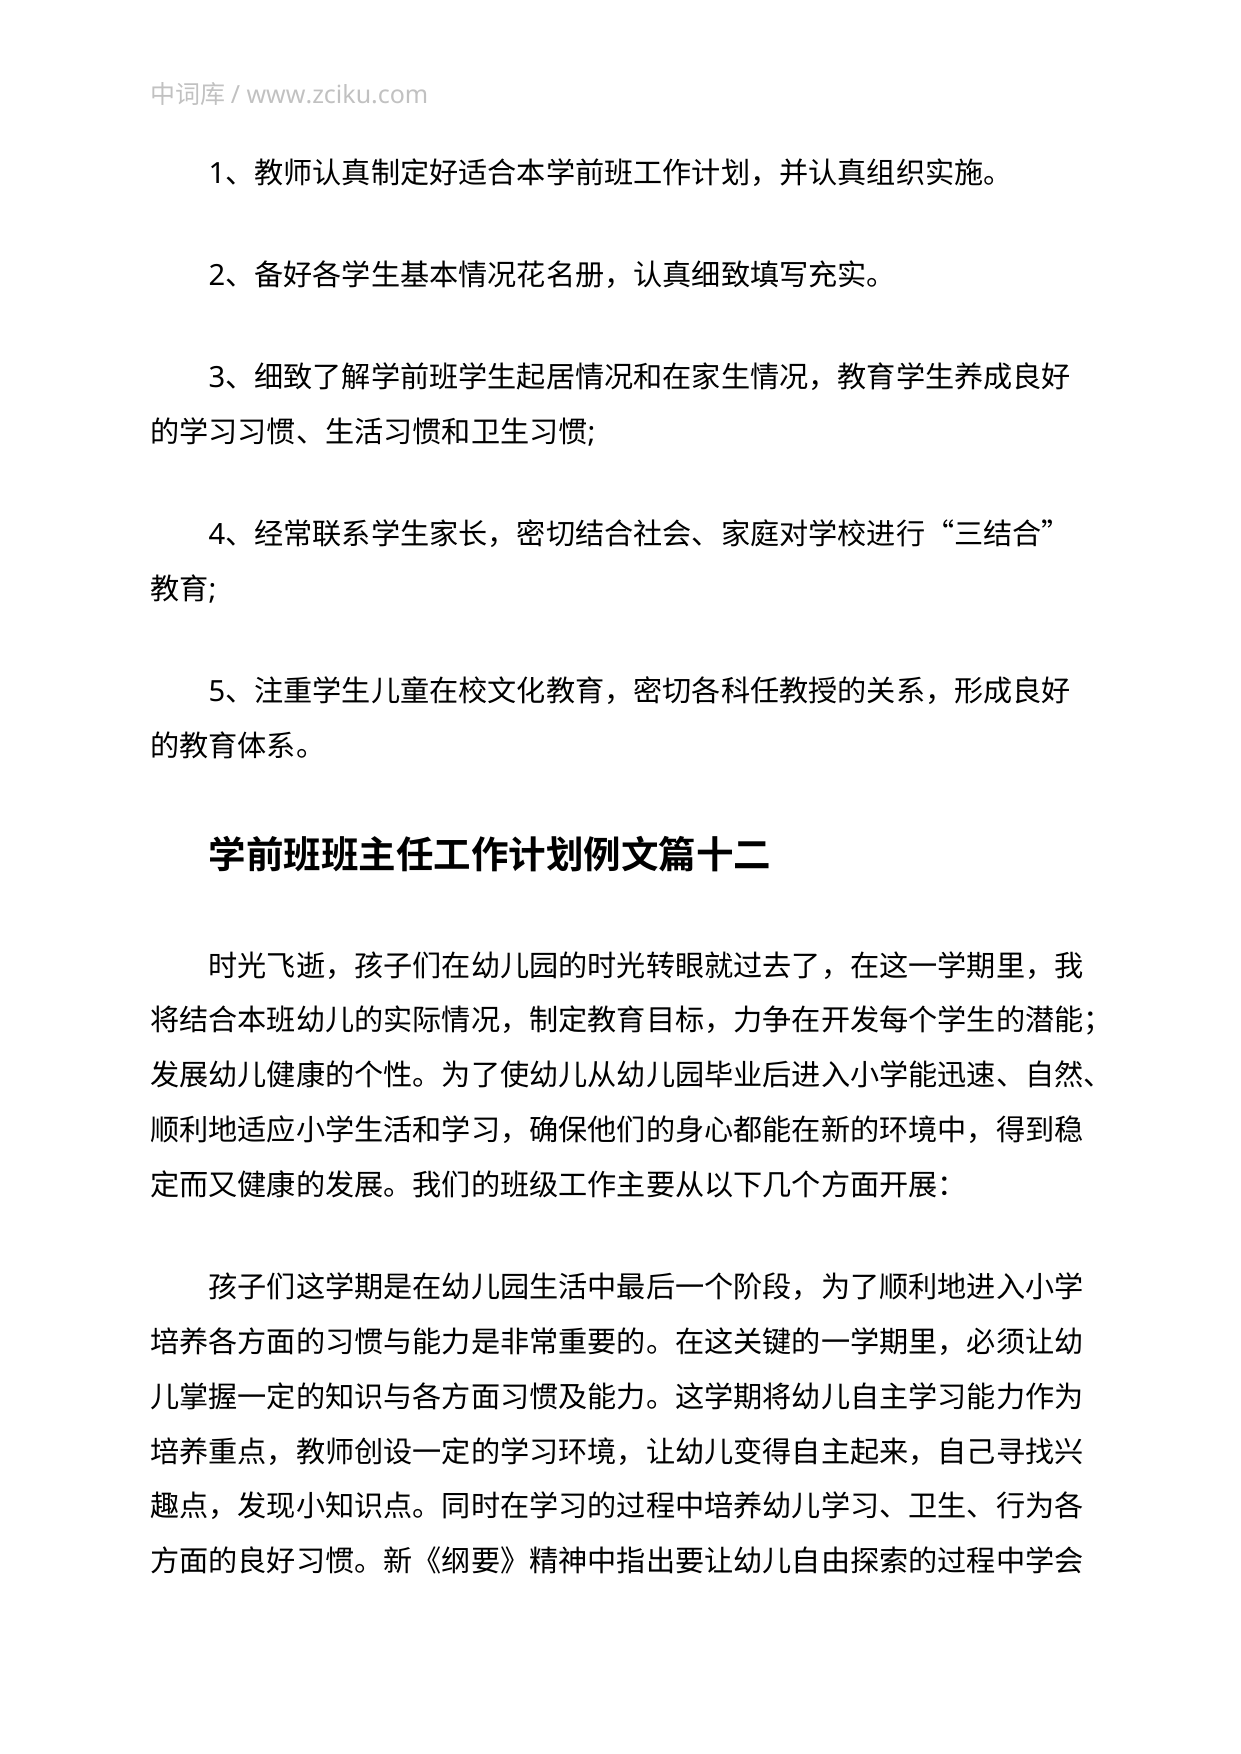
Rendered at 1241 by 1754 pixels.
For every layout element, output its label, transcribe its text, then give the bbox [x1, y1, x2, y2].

text 学前班班主任工作计划例文篇十二 [150, 825, 1090, 879]
text 2、备好各学生基本情况花名册，认真细致填写充实。 [150, 252, 1090, 294]
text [150, 1263, 1090, 1580]
text 1、教师认真制定好适合本学前班工作计划，并认真组织实施。 [150, 150, 1090, 192]
text 3、细致了解学前班学生起居情况和在家生情况，教育学生养成良好的学习习惯、生活习惯和卫生习惯; [150, 354, 1090, 451]
text 时光飞逝，孩子们在幼儿园的时光转眼就过去了，在这一学期里，我将结合本班幼儿的实际情况，制定教育目标，力争在开发每个学生的潜能；发展幼儿健康的个性。为了使幼儿从幼儿园毕业后进入小学能迅速、自然、顺利地适应小学生活和学习，确保他们的身心都能在新的环境中，得到稳定而又健康的发展。我们的班级工作主要从以下几个方面开展： [150, 942, 1090, 1204]
text 4、经常联系学生家长，密切结合社会、家庭对学校进行“三结合”教育; [150, 511, 1090, 608]
text 5、注重学生儿童在校文化教育，密切各科任教授的关系，形成良好的教育体系。 [150, 668, 1090, 765]
